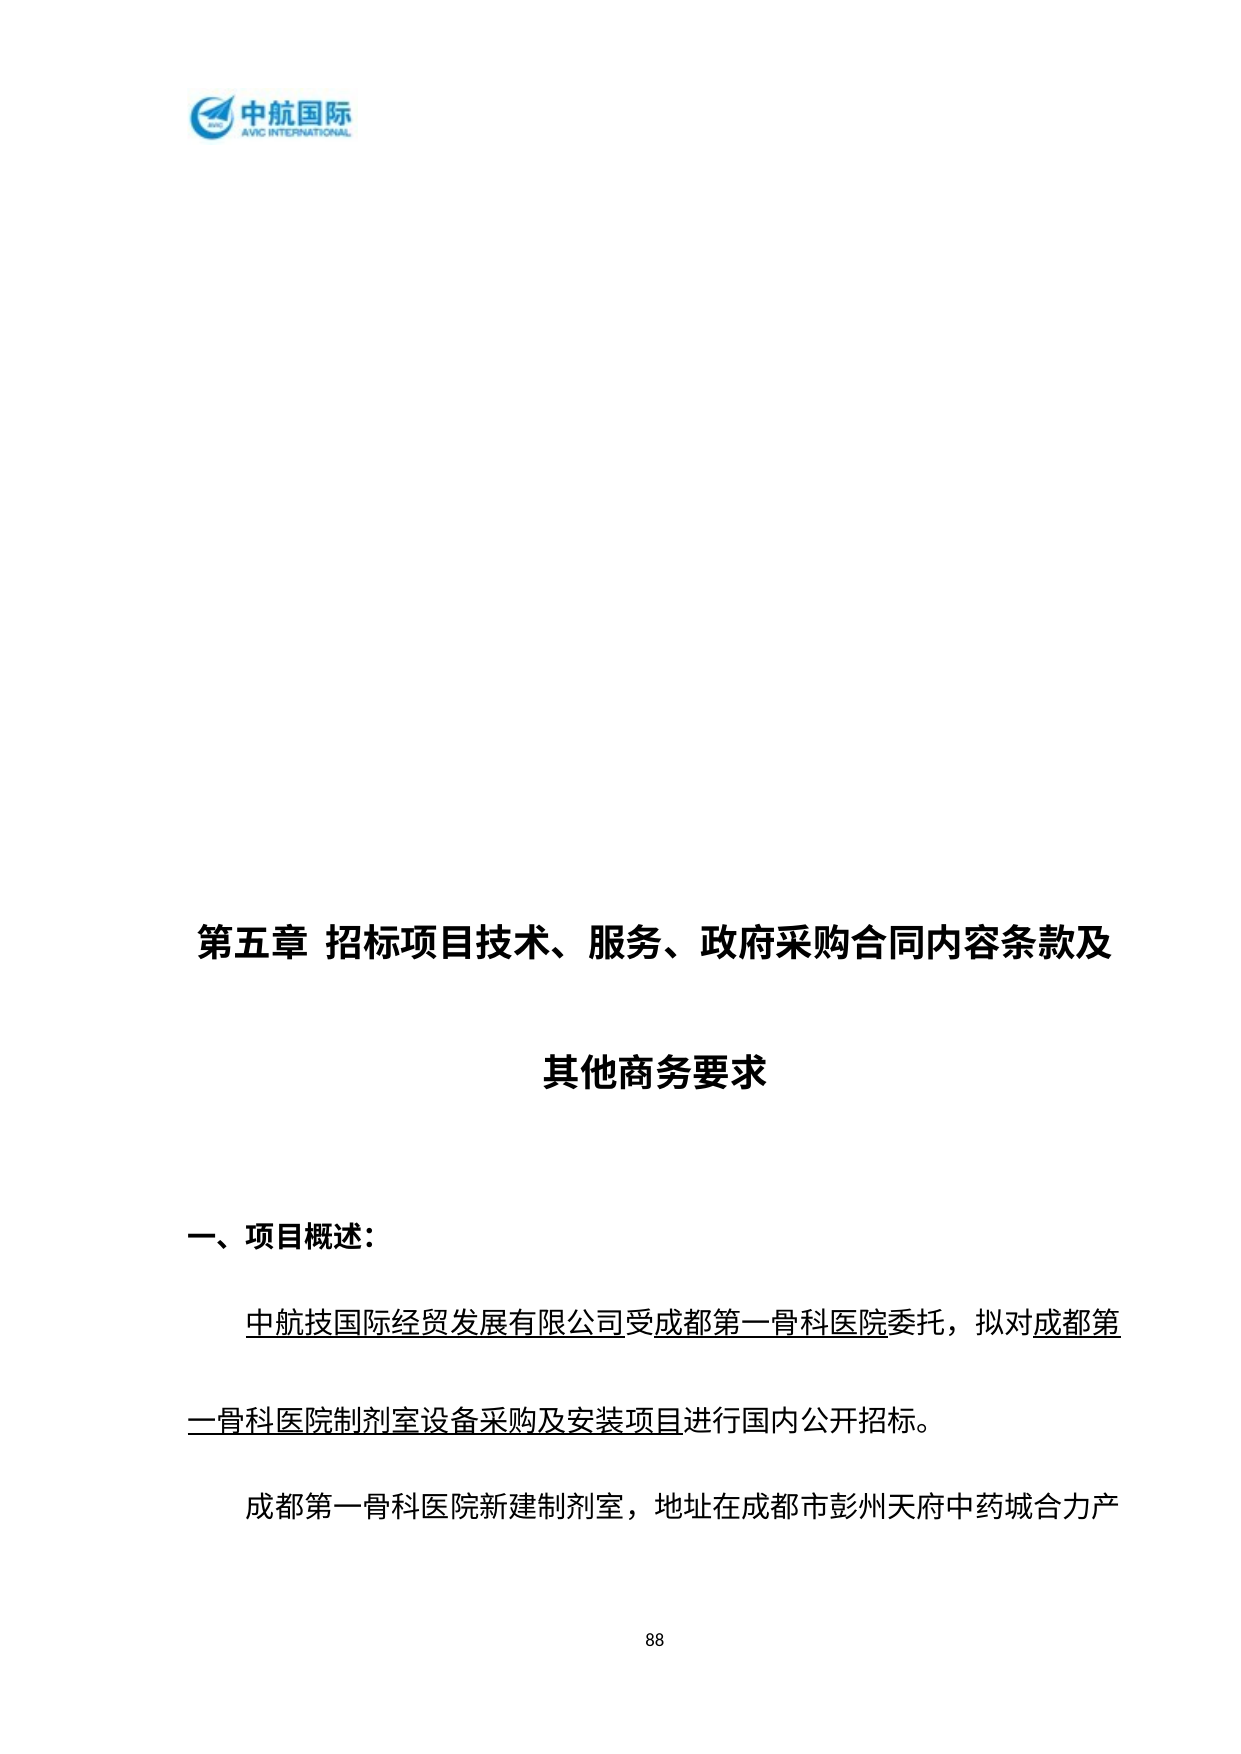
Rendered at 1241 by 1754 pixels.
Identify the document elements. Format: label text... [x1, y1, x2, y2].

text 成都第一骨科医院新建制剂室，地址在成都市彭州天府中药城合力产业园4栋，建筑面积约3500m2。 [187, 1472, 1122, 1537]
picture [187, 88, 358, 145]
text 第五章 招标项目技术、服务、政府采购合同内容条款及其他商务要求 [187, 908, 1122, 1103]
text 中航技国际经贸发展有限公司受成都第一骨科医院委托，拟对成都第一骨科医院制剂室设备采购及安装项目进行国内公开招标。 [187, 1288, 1122, 1451]
text 一、项目概述： [187, 1202, 1122, 1267]
